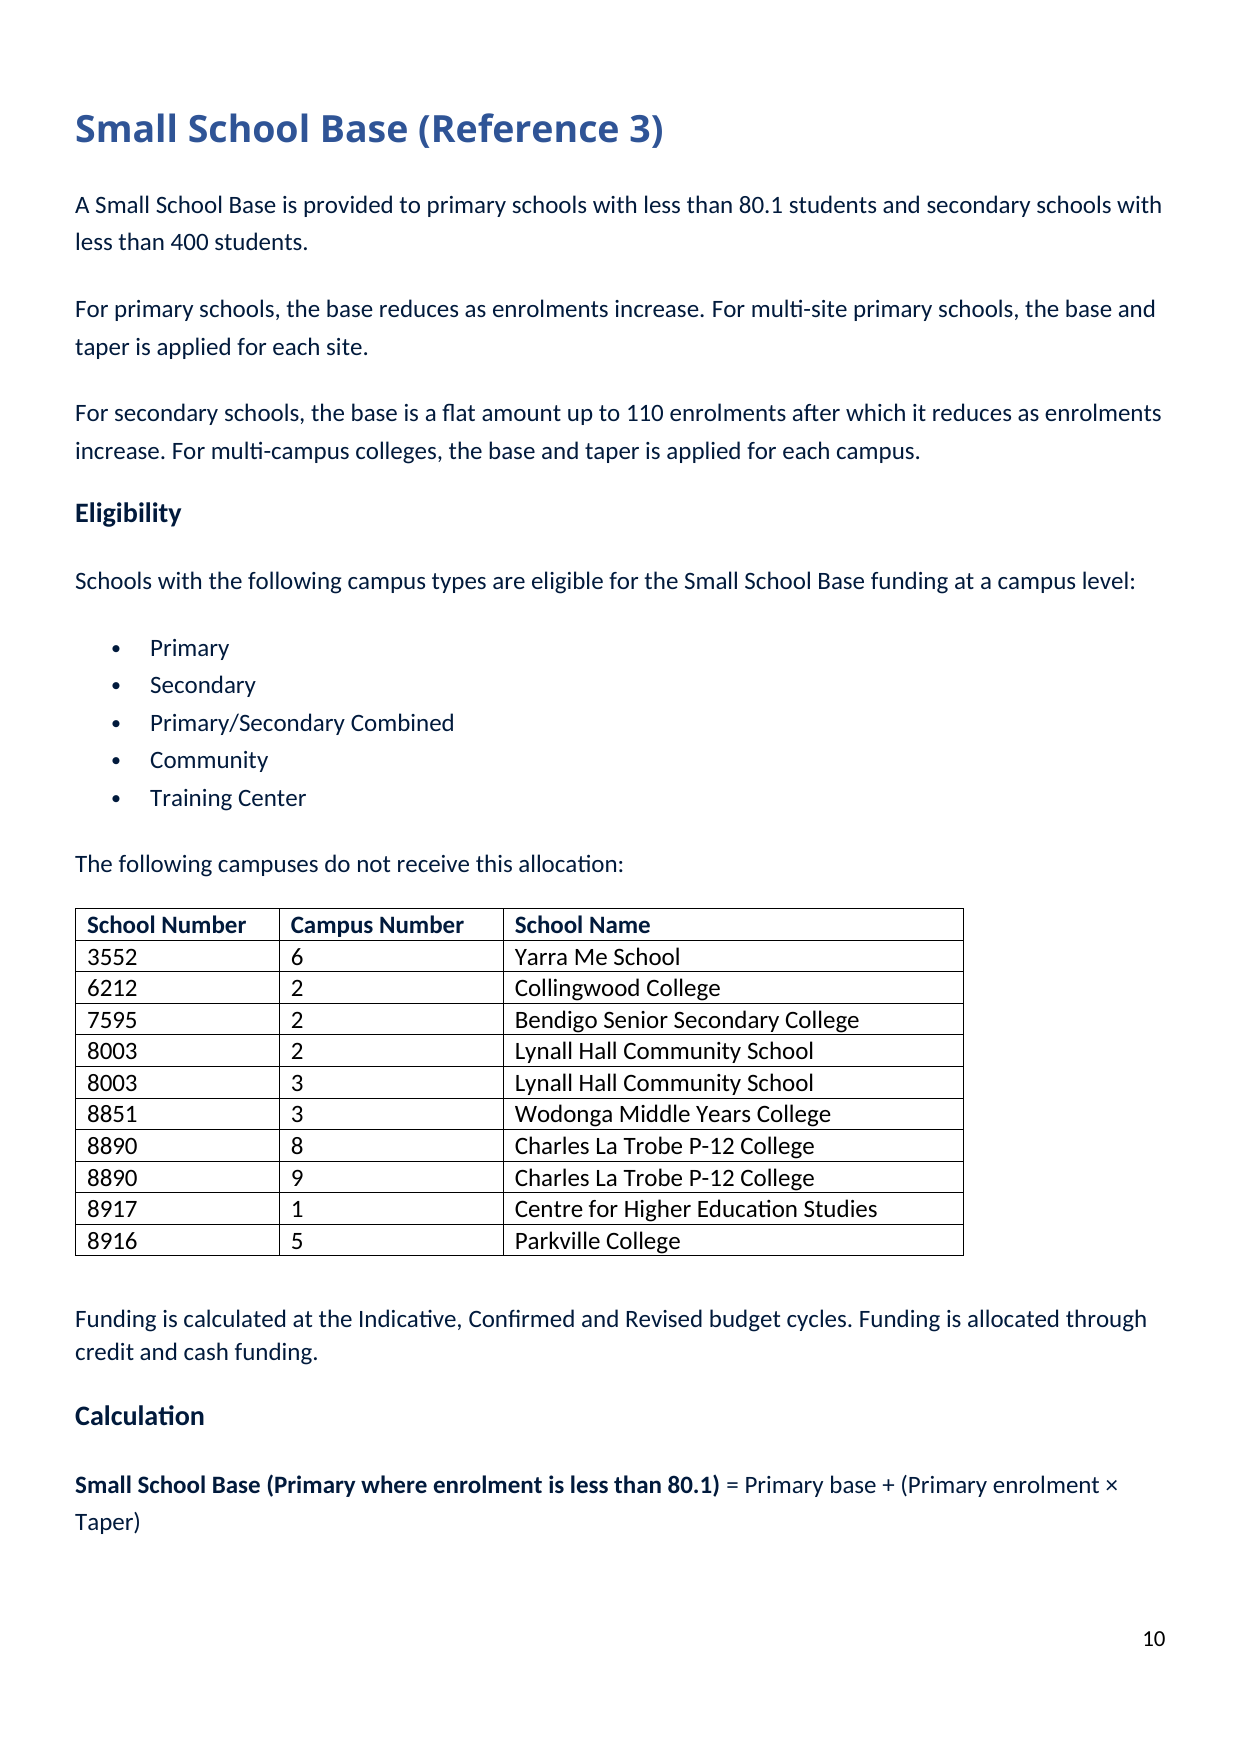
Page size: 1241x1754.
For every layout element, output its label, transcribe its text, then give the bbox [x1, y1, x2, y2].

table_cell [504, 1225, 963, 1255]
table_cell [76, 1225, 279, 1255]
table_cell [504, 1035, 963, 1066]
list Training Center [112, 775, 1165, 812]
text Eligibility [75, 494, 1165, 529]
text For primary schools, the base reduces as enrolments increase. For multi-site primary schools, the base and taper is applied for each site. [75, 286, 1165, 361]
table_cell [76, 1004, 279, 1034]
list Community [112, 737, 1165, 775]
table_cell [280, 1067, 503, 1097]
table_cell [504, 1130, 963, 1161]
text The following campuses do not receive this allocation: [75, 841, 1165, 879]
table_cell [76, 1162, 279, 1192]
text For secondary schools, the base is a flat amount up to 110 enrolments after which it reduces as enrolments increase. For multi-campus colleges, the base and taper is applied for each campus. [75, 390, 1165, 465]
list Secondary [112, 662, 1165, 700]
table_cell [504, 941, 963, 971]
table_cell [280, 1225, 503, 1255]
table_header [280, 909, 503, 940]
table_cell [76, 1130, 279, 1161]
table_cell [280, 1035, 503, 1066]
list Primary/Secondary Combined [112, 700, 1165, 737]
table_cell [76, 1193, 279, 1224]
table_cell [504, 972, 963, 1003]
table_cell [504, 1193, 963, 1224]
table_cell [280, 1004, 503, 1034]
text Funding is calculated at the Indicative, Confirmed and Revised budget cycles. Funding is allocated through credit and cash funding. [75, 1303, 1165, 1367]
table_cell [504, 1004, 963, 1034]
text A Small School Base is provided to primary schools with less than 80.1 students and secondary schools with less than 400 students. [75, 182, 1165, 257]
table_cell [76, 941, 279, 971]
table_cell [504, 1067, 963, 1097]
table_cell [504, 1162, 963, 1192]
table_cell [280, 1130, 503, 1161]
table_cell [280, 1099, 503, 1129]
subtitle Small School Base (Reference 3) [75, 102, 1165, 153]
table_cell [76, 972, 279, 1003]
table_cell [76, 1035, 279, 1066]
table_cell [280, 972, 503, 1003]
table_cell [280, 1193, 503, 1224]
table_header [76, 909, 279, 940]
text Schools with the following campus types are eligible for the Small School Base funding at a campus level: [75, 558, 1165, 596]
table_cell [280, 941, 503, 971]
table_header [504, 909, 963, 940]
list Primary [112, 625, 1165, 662]
text Calculation [75, 1398, 1165, 1433]
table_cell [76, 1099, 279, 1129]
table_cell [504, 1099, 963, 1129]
text Small School Base (Primary where enrolment is less than 80.1) = Primary base + (Primary enrolment × Taper) [75, 1462, 1165, 1537]
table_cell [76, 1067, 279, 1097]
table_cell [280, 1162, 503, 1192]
